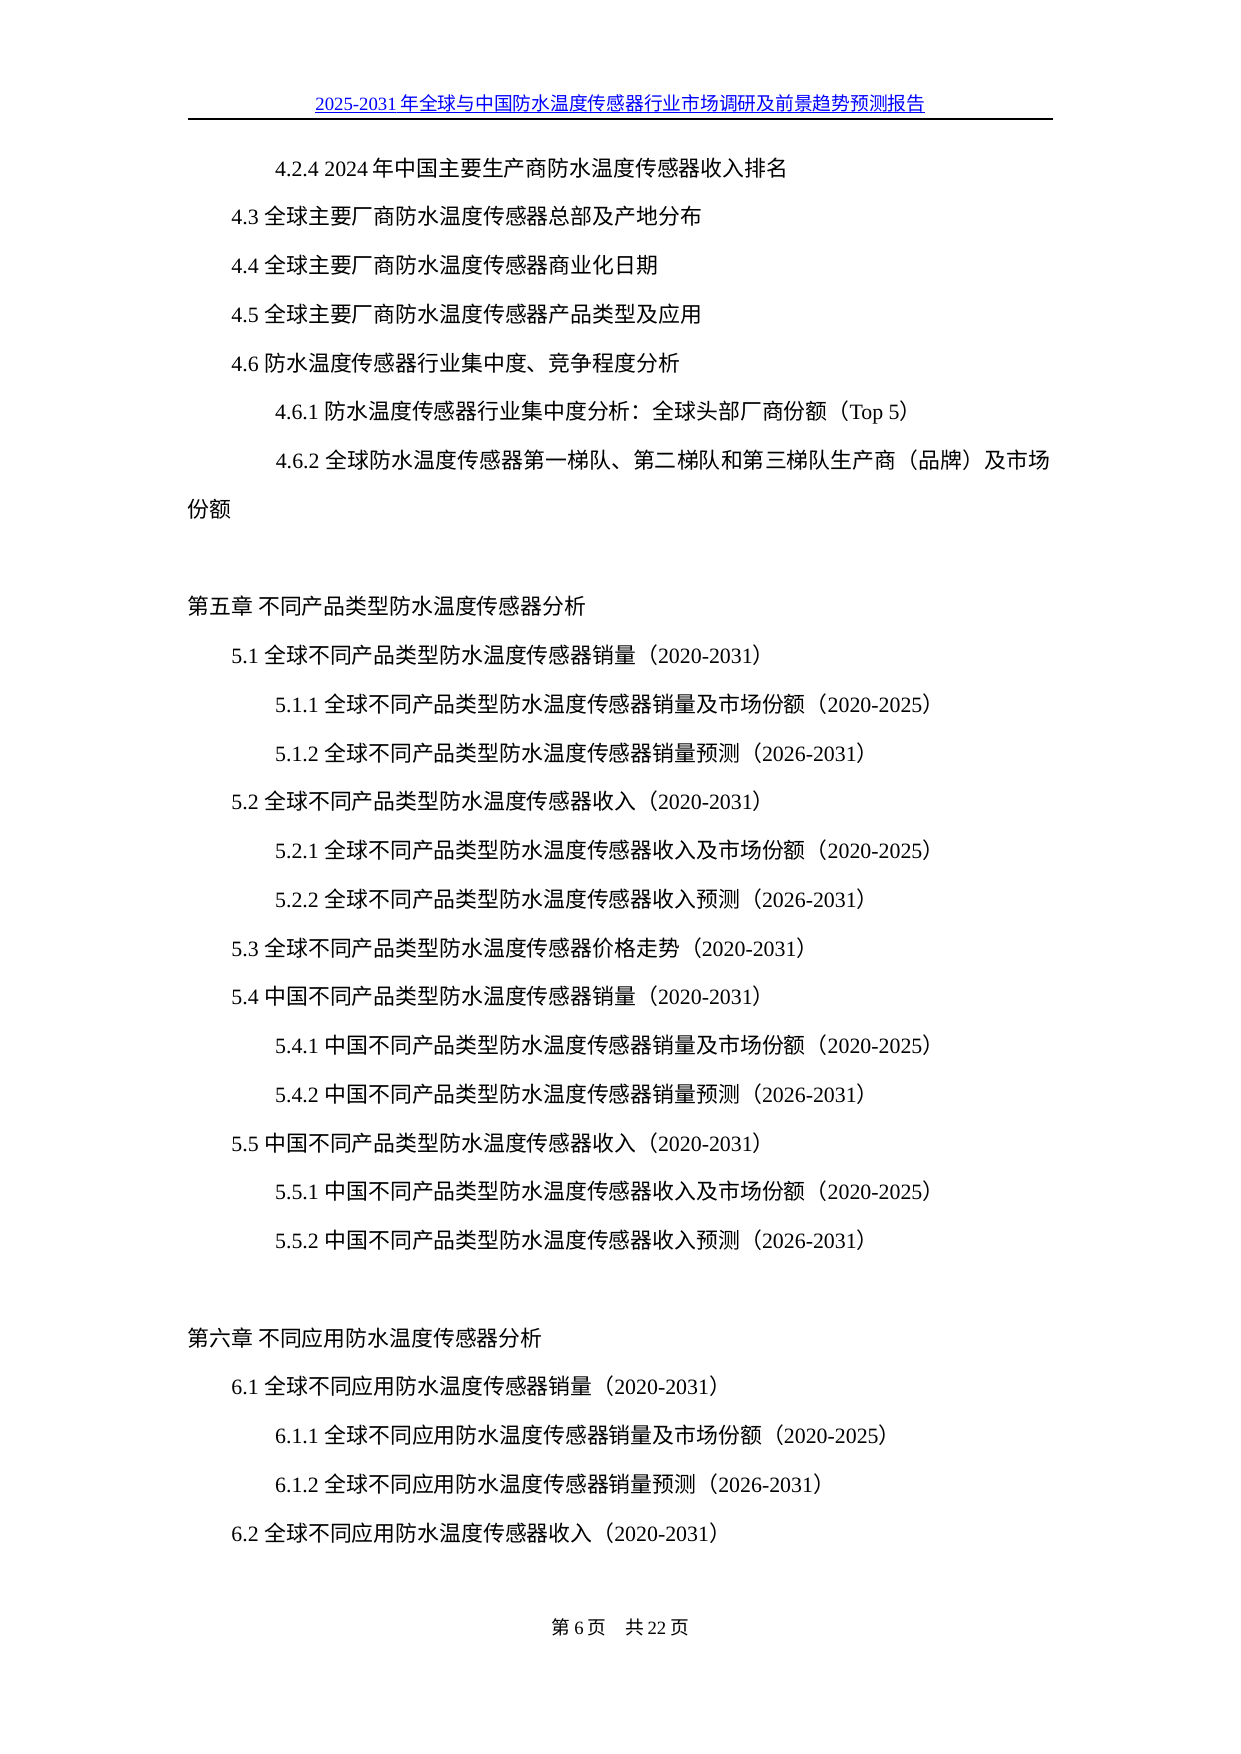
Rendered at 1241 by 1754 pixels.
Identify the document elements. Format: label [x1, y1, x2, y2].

text [187, 150, 1053, 1548]
